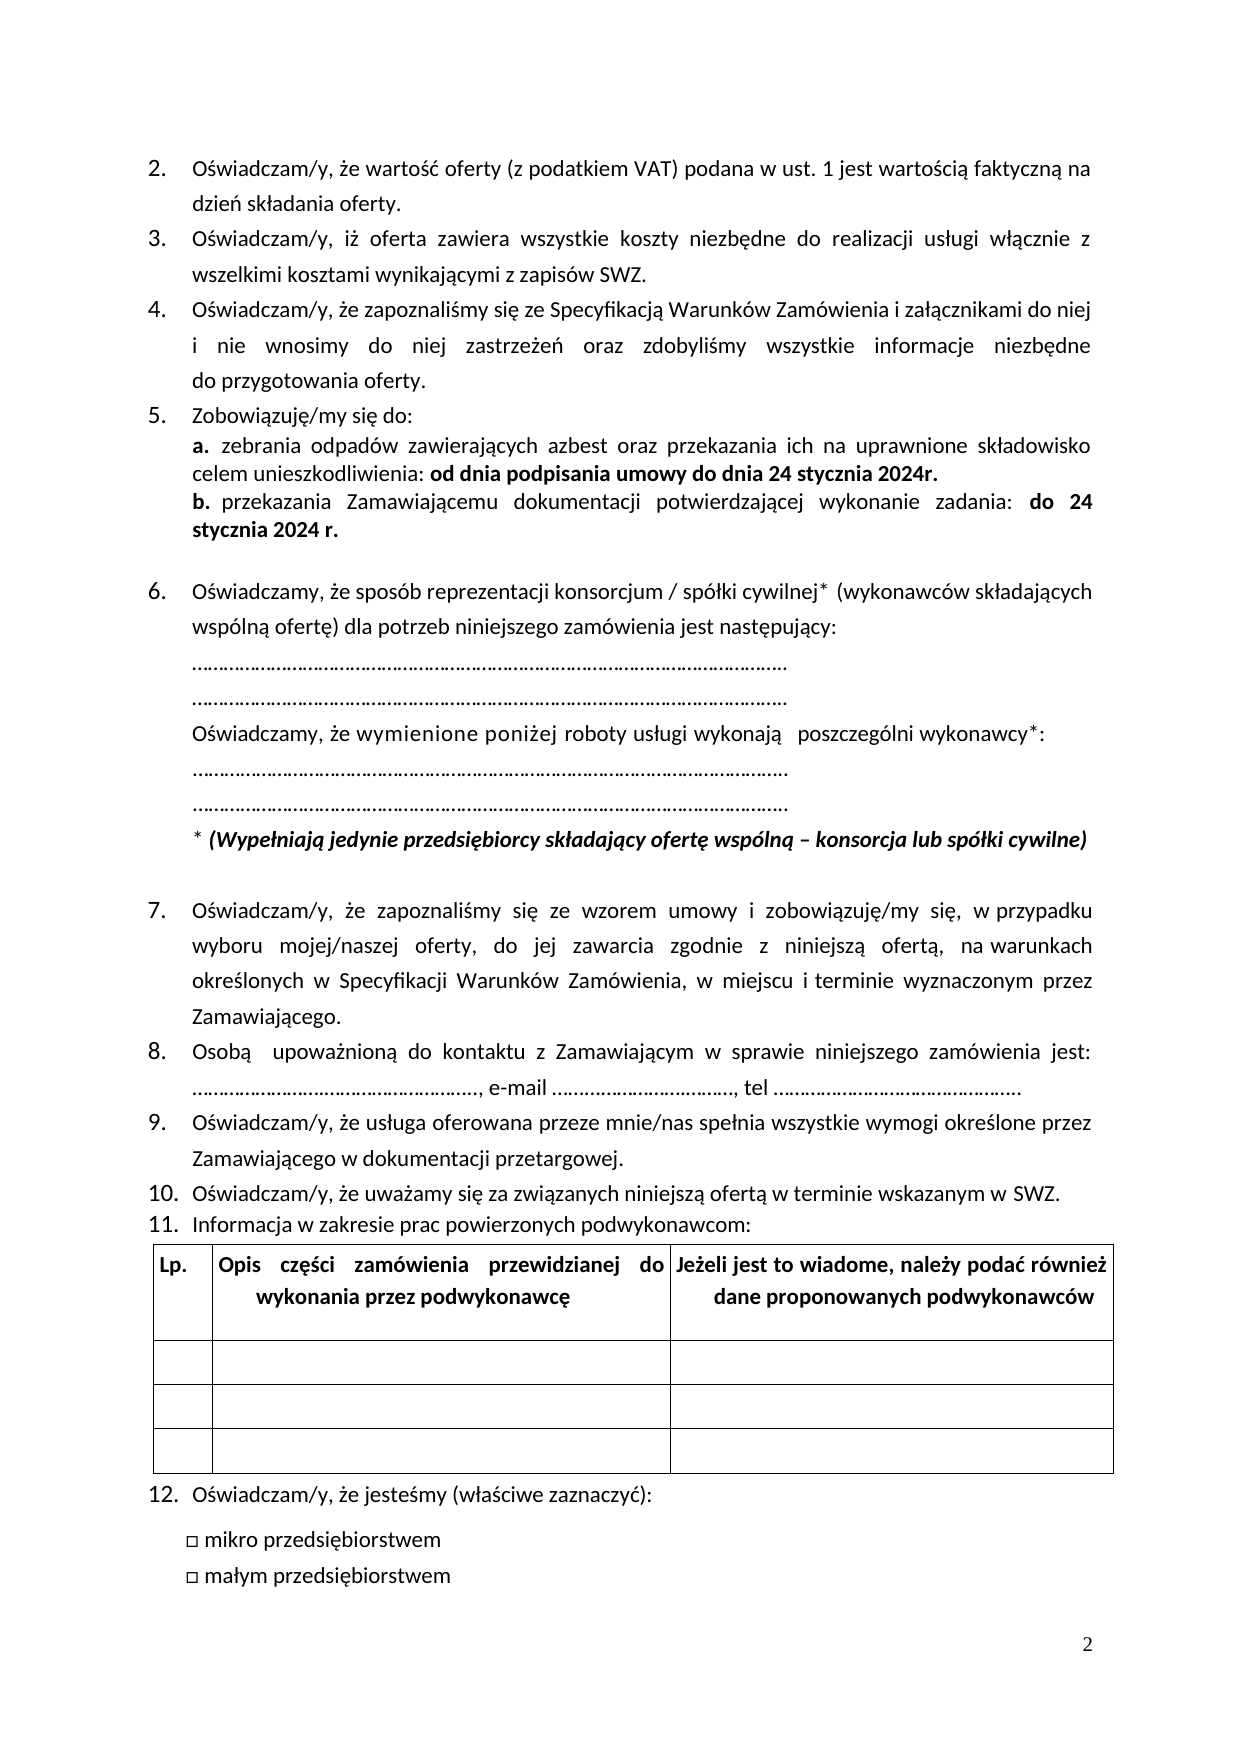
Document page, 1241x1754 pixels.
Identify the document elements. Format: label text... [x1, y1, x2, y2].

list Oświadczam/y, że uważamy się za związanych niniejszą ofertą w terminie wskazanym w SWZ. [148, 1173, 1093, 1208]
list Oświadczam/y, że zapoznaliśmy się ze wzorem umowy i zobowiązuję/my się, w przypadku wyboru mojej/naszej oferty, do jej zawarcia zgodnie z niniejszą ofertą, na warunkach określonych w Specyfikacji Warunków Zamówienia, w miejscu i terminie wyznaczonym przez Zamawiającego. [147, 890, 1093, 1031]
list Oświadczam/y, że jesteśmy (właściwe zaznaczyć): [148, 1474, 1093, 1509]
list Osobą upoważnioną do kontaktu z Zamawiającym w sprawie niniejszego zamówienia jest: …………………….……………………….., e-mail ……...…………….………, tel ……………………………………….. [148, 1031, 1093, 1102]
text * (Wypełniają jedynie przedsiębiorcy składający ofertę wspólną – konsorcja lub spółki cywilne) [192, 819, 1093, 854]
text ………………………………………………………………………………………………….. [177, 748, 1093, 783]
text Oświadczamy, że wymienione poniżej roboty usługi wykonają poszczególni wykonawcy*: [192, 713, 1093, 748]
list Oświadczam/y, że usługa oferowana przeze mnie/nas spełnia wszystkie wymogi określone przez Zamawiającego w dokumentacji przetargowej. [148, 1102, 1093, 1173]
text □ mikro przedsiębiorstwem [185, 1519, 1093, 1555]
text ………………………………………………………………………………………………….. [192, 642, 1093, 677]
table_cell [213, 1429, 670, 1473]
list Oświadczam/y, iż oferta zawiera wszystkie koszty niezbędne do realizacji usługi włącznie z wszelkimi kosztami wynikającymi z zapisów SWZ. [148, 218, 1093, 289]
list Oświadczamy, że sposób reprezentacji konsorcjum / spółki cywilnej* (wykonawców składających wspólną ofertę) dla potrzeb niniejszego zamówienia jest następujący: [148, 571, 1093, 642]
table_cell [154, 1429, 212, 1473]
table_cell [154, 1341, 212, 1384]
list Zobowiązuję/my się do: [148, 396, 1093, 431]
table_cell [154, 1385, 212, 1428]
list przekazania Zamawiającemu dokumentacji potwierdzającej wykonanie zadania: do 24 stycznia 2024 r. [192, 487, 1093, 543]
list Informacja w zakresie prac powierzonych podwykonawcom: [148, 1208, 1093, 1239]
text ………………………………………………………………………………………………….. [192, 677, 1093, 713]
list zebrania odpadów zawierających azbest oraz przekazania ich na uprawnione składowisko celem unieszkodliwienia: od dnia podpisania umowy do dnia 24 stycznia 2024r. [192, 431, 1093, 487]
text ………………………………………………………………………………………………….. [177, 783, 1093, 819]
text □ małym przedsiębiorstwem [185, 1555, 1093, 1590]
list Oświadczam/y, że wartość oferty (z podatkiem VAT) podana w ust. 1 jest wartością faktyczną na dzień składania oferty. [148, 148, 1093, 218]
table_cell [671, 1385, 1113, 1428]
list Oświadczam/y, że zapoznaliśmy się ze Specyfikacją Warunków Zamówienia i załącznikami do niej i nie wnosimy do niej zastrzeżeń oraz zdobyliśmy wszystkie informacje niezbędne do przygotowania oferty. [148, 289, 1093, 396]
table_header Jeżeli jest to wiadome, należy podać również dane proponowanych podwykonawców [671, 1245, 1113, 1339]
table_cell [671, 1429, 1113, 1473]
table_cell [213, 1341, 670, 1384]
table_cell [671, 1341, 1113, 1384]
table_header Opis części zamówienia przewidzianej do wykonania przez podwykonawcę [213, 1245, 670, 1339]
table_cell [213, 1385, 670, 1428]
table_header Lp. [154, 1245, 212, 1339]
